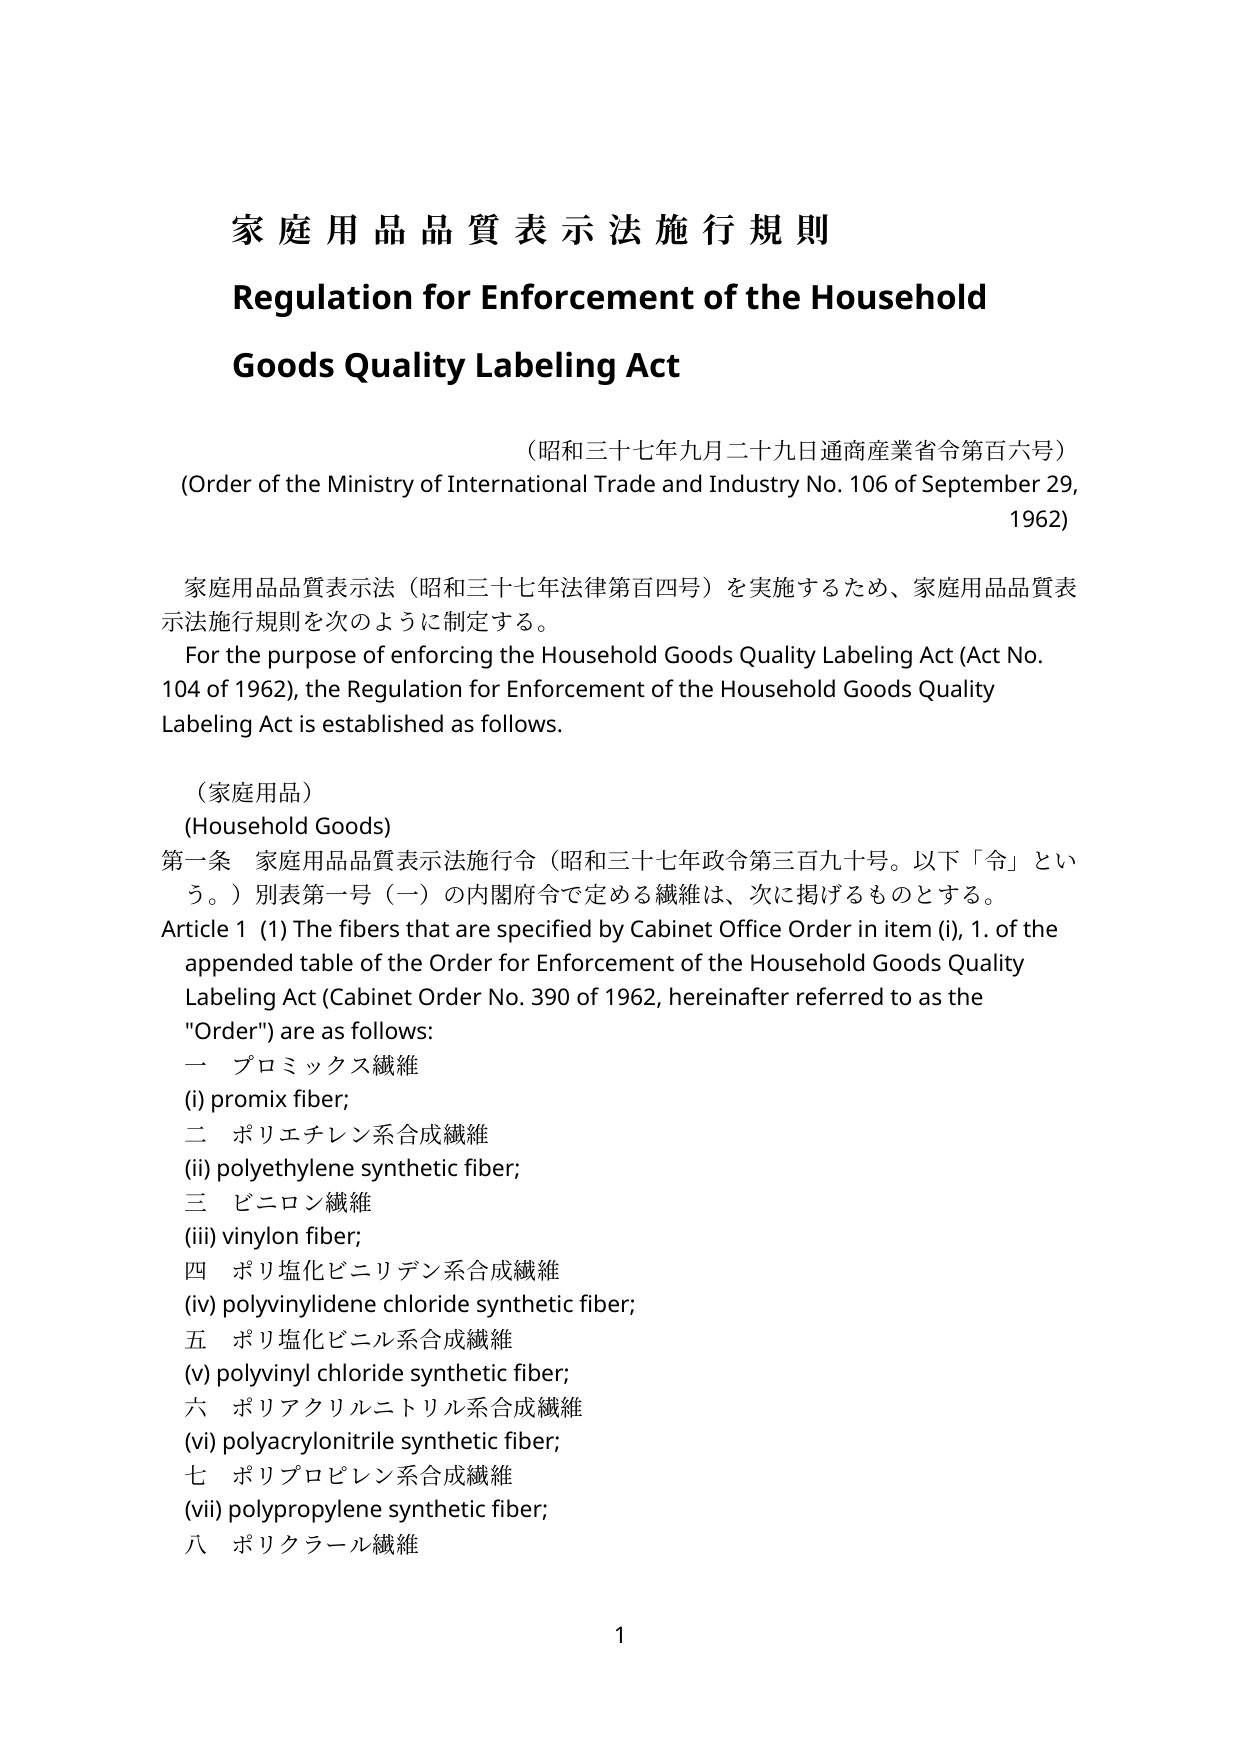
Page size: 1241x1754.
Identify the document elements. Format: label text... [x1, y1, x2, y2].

text Regulation for Enforcement of the Household Goods Quality Labeling Act [230, 262, 1079, 399]
text （家庭用品） [184, 774, 1079, 809]
text (Household Goods) [184, 809, 1079, 843]
text (ii) polyethylene synthetic fiber; [184, 1150, 1079, 1184]
text (Order of the Ministry of International Trade and Industry No. 106 of September 29, 1962) [161, 467, 1079, 535]
text (i) promix fiber; [184, 1082, 1079, 1116]
text 第一条 家庭用品品質表示法施行令（昭和三十七年政令第三百九十号。以下「令」という。）別表第一号（一）の内閣府令で定める繊維は、次に掲げるものとする。 [161, 843, 1079, 911]
text (vii) polypropylene synthetic fiber; [184, 1492, 1079, 1526]
text Article 1 (1) The fibers that are specified by Cabinet Office Order in item (i), 1. of the appended table of the Order for Enforcement of the Household Goods Quality Labeling Act (Cabinet Order No. 390 of 1962, hereinafter referred to as the "Order") are as follows: [161, 911, 1079, 1048]
text 家庭用品品質表示法施行規則 [230, 194, 1079, 262]
text (v) polyvinyl chloride synthetic fiber; [184, 1355, 1079, 1389]
text 二 ポリエチレン系合成繊維 [184, 1116, 1079, 1150]
text 七 ポリプロピレン系合成繊維 [184, 1458, 1079, 1492]
text 三 ビニロン繊維 [184, 1184, 1079, 1219]
text 一 プロミックス繊維 [184, 1048, 1079, 1082]
text (vi) polyacrylonitrile synthetic fiber; [184, 1424, 1079, 1458]
text (iii) vinylon fiber; [184, 1219, 1079, 1253]
text 四 ポリ塩化ビニリデン系合成繊維 [184, 1253, 1079, 1287]
text For the purpose of enforcing the Household Goods Quality Labeling Act (Act No. 104 of 1962), the Regulation for Enforcement of the Household Goods Quality Labeling Act is established as follows. [161, 638, 1079, 740]
text （昭和三十七年九月二十九日通商産業省令第百六号） [161, 433, 1079, 467]
text 家庭用品品質表示法（昭和三十七年法律第百四号）を実施するため、家庭用品品質表示法施行規則を次のように制定する。 [161, 569, 1079, 638]
text (iv) polyvinylidene chloride synthetic fiber; [184, 1287, 1079, 1321]
text 五 ポリ塩化ビニル系合成繊維 [184, 1321, 1079, 1355]
text 六 ポリアクリルニトリル系合成繊維 [184, 1389, 1079, 1424]
text 八 ポリクラール繊維 [184, 1526, 1079, 1560]
